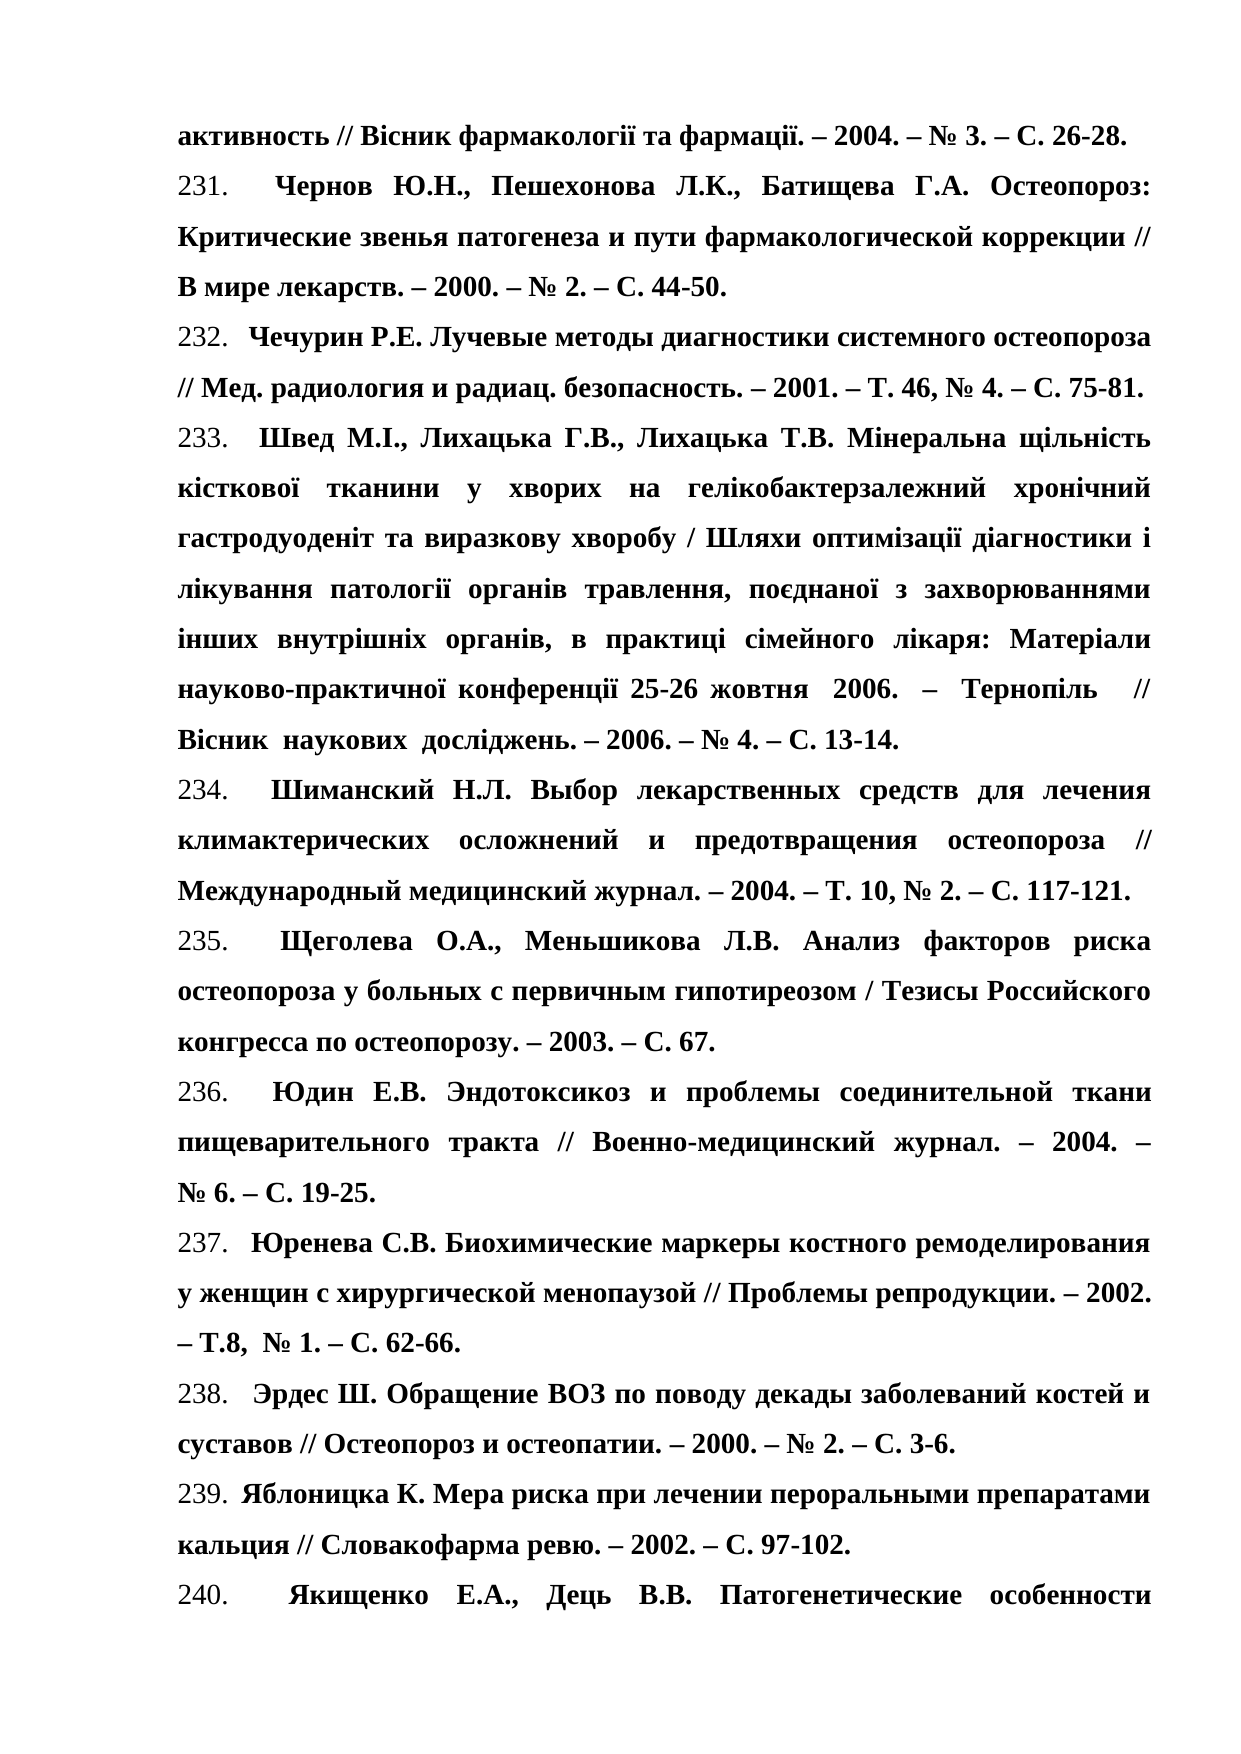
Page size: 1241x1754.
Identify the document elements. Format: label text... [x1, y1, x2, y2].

list Швед М.І., Лихацька Г.В., Лихацька Т.В. Мінеральна щільність кісткової тканини у хворих на гелікобактерзалежний хронічний гастродуоденіт та виразкову хворобу / Шляхи оптимізації діагностики і лікування патології органів травлення, поєднаної з захворюваннями інших внутрішніх органів, в практиці сімейного лікаря: Матеріали науково-практичної конференції 25-26 жовтня 2006. – Тернопіль // Вісник наукових досліджень. – 2006. – № 4. – С. 13-14. [177, 420, 1152, 755]
list Эрдес Ш. Обращение ВОЗ по поводу декады заболеваний костей и суставов // Остеопороз и остеопатии. – 2000. – № 2. – С. 3-6. [177, 1376, 1152, 1460]
list Юдин Е.В. Эндотоксикоз и проблемы соединительной ткани пищеварительного тракта // Военно-медицинский журнал. – 2004. – № 6. – С. 19-25. [177, 1074, 1152, 1208]
list Шиманский Н.Л. Выбор лекарственных средств для лечения климактерических осложнений и предотвращения остеопороза // Международный медицинский журнал. – 2004. – Т. 10, № 2. – С. 117-121. [177, 772, 1152, 906]
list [177, 1577, 1152, 1611]
list Щеголева О.А., Меньшикова Л.В. Анализ факторов риска остеопороза у больных с первичным гипотиреозом / Тезисы Российского конгресса по остеопорозу. – 2003. – С. 67. [177, 923, 1152, 1057]
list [177, 118, 1152, 152]
list Чернов Ю.Н., Пешехонова Л.К., Батищева Г.А. Остеопороз: Критические звенья патогенеза и пути фармакологической коррекции // В мире лекарств. – 2000. – № 2. – С. 44-50. [177, 168, 1152, 303]
list Юренева С.В. Биохимические маркеры костного ремоделирования у женщин с хирургической менопаузой // Проблемы репродукции. – 2002. – Т.8, № 1. – С. 62-66. [177, 1225, 1152, 1359]
list Чечурин Р.Е. Лучевые методы диагностики системного остеопороза // Мед. радиология и радиац. безопасность. – 2001. – Т. 46, № 4. – С. 75-81. [177, 319, 1152, 403]
list Яблоницка К. Мера риска при лечении пероральными препаратами кальция // Словакофарма ревю. – 2002. – С. 97-102. [177, 1477, 1152, 1560]
